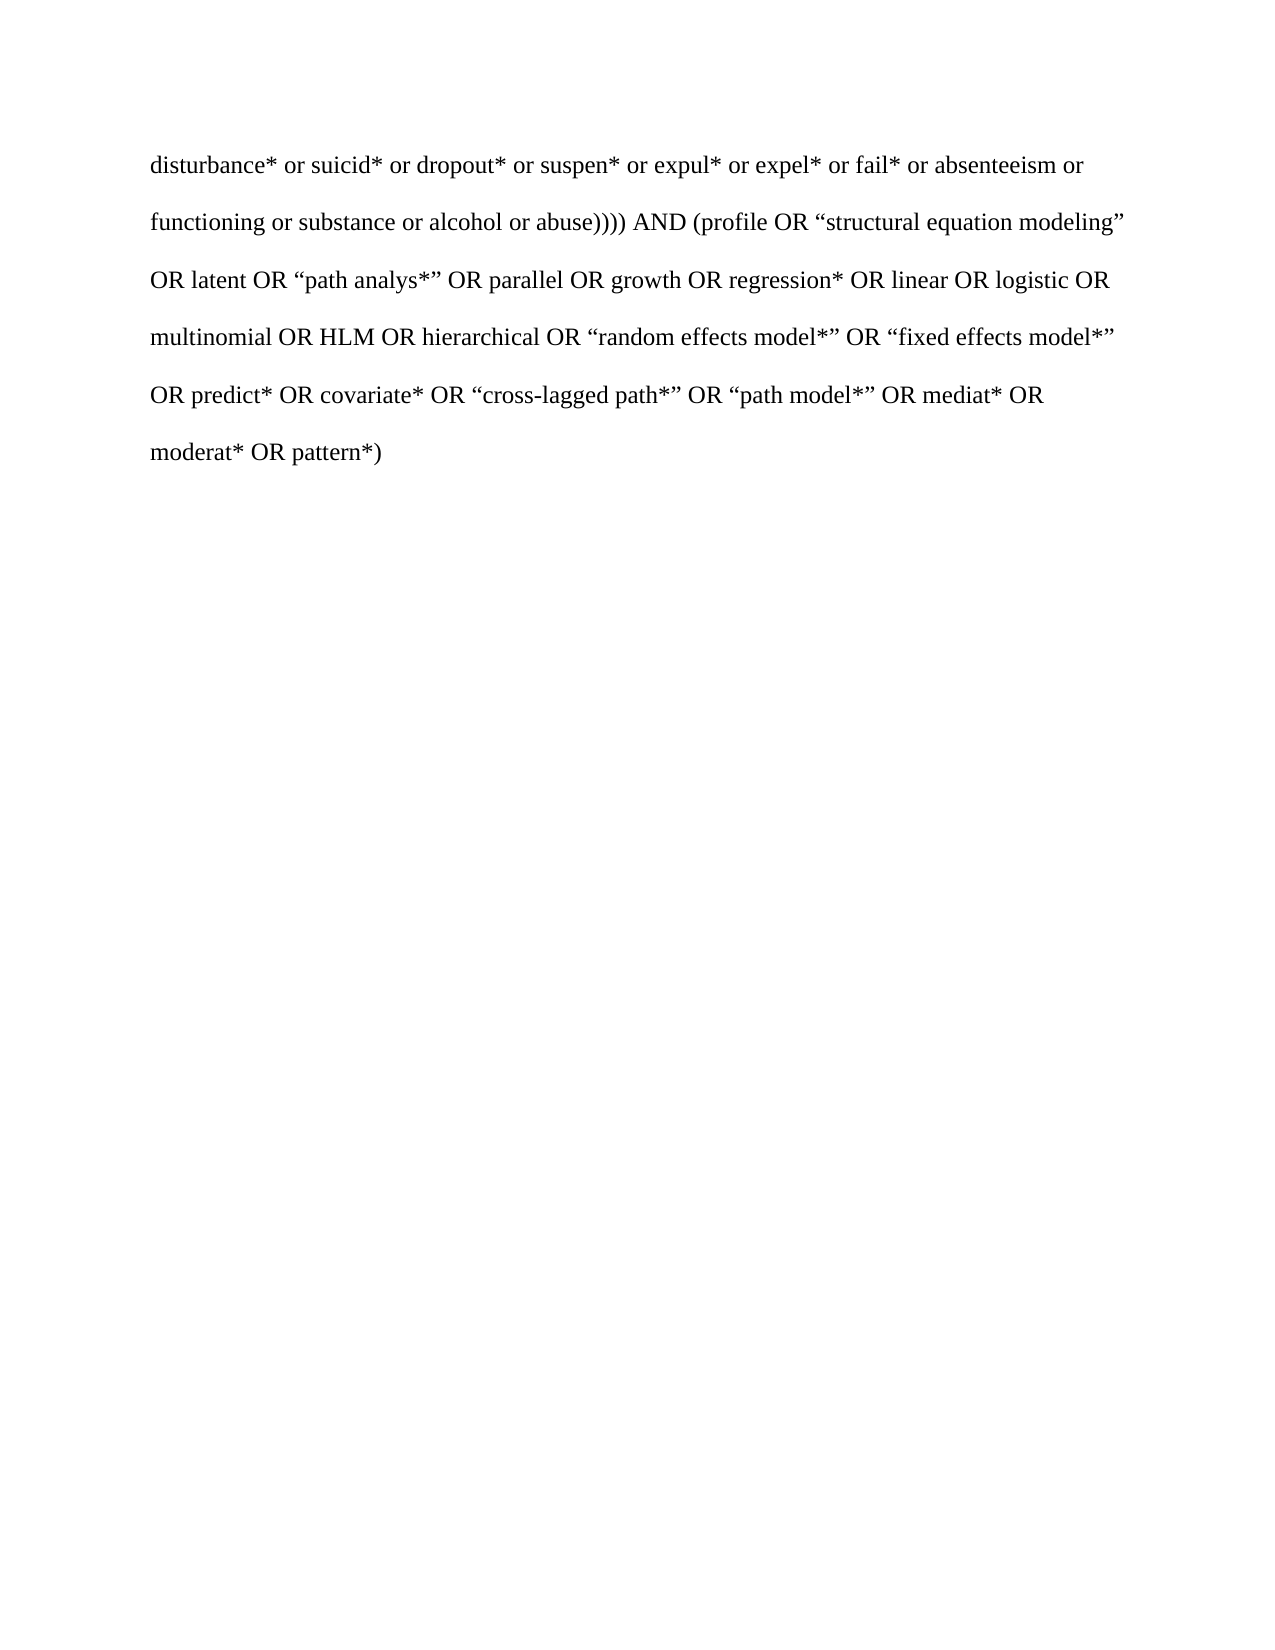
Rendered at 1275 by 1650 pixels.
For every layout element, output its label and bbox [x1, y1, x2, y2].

text [150, 150, 1125, 466]
